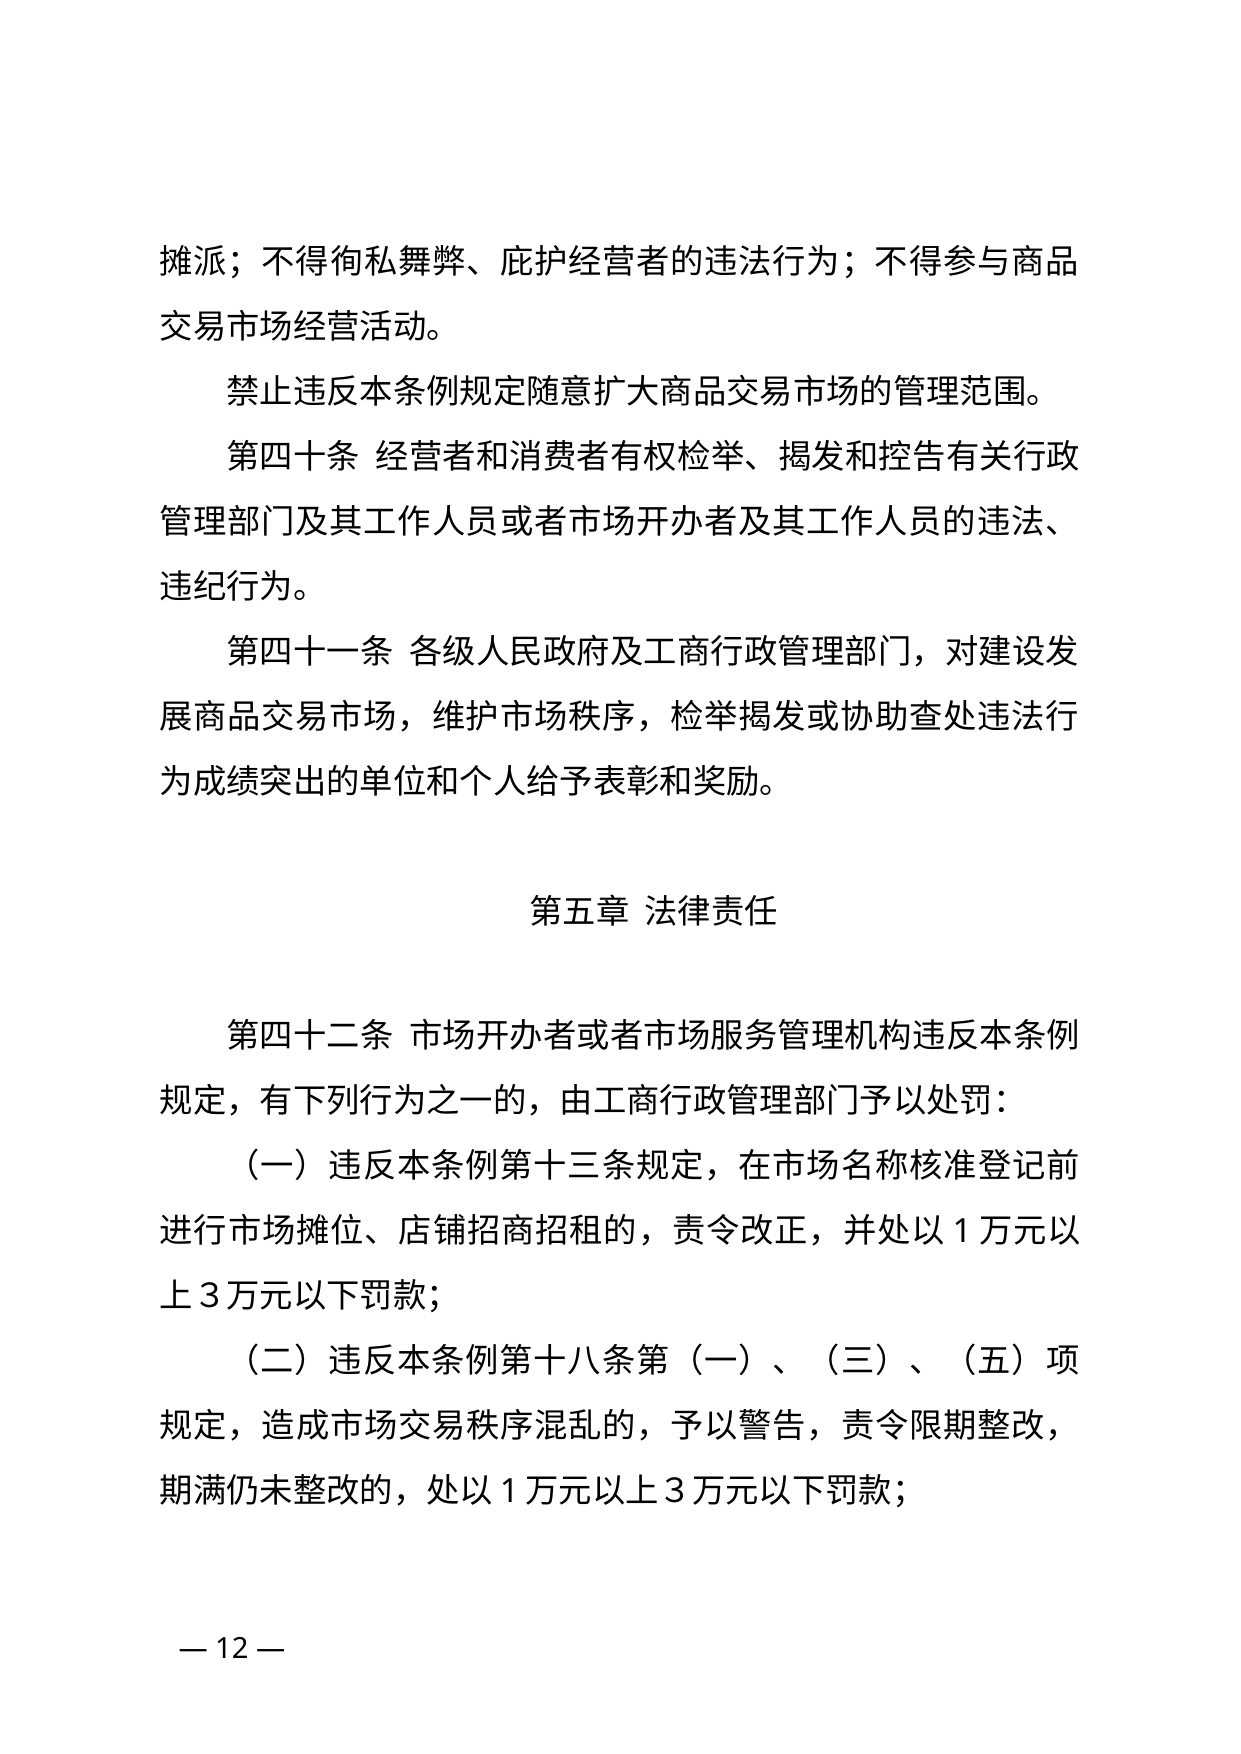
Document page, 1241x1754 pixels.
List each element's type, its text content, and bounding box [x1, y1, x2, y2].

text （一）违反本条例第十三条规定，在市场名称核准登记前进行市场摊位、店铺招商招租的，责令改正，并处以1万元以上３万元以下罚款； [159, 1130, 1081, 1325]
text 第四十一条 各级人民政府及工商行政管理部门，对建设发展商品交易市场，维护市场秩序，检举揭发或协助查处违法行为成绩突出的单位和个人给予表彰和奖励。 [159, 617, 1081, 812]
text 第五章 法律责任 [159, 877, 1081, 935]
text 第四十条 经营者和消费者有权检举、揭发和控告有关行政管理部门及其工作人员或者市场开办者及其工作人员的违法、违纪行为。 [159, 422, 1081, 617]
text 禁止违反本条例规定随意扩大商品交易市场的管理范围。 [159, 357, 1081, 422]
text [159, 227, 1081, 357]
text （二）违反本条例第十八条第（一）、（三）、（五）项规定，造成市场交易秩序混乱的，予以警告，责令限期整改，期满仍未整改的，处以1万元以上３万元以下罚款； [159, 1325, 1081, 1520]
text 第四十二条 市场开办者或者市场服务管理机构违反本条例规定，有下列行为之一的，由工商行政管理部门予以处罚： [159, 1000, 1081, 1130]
